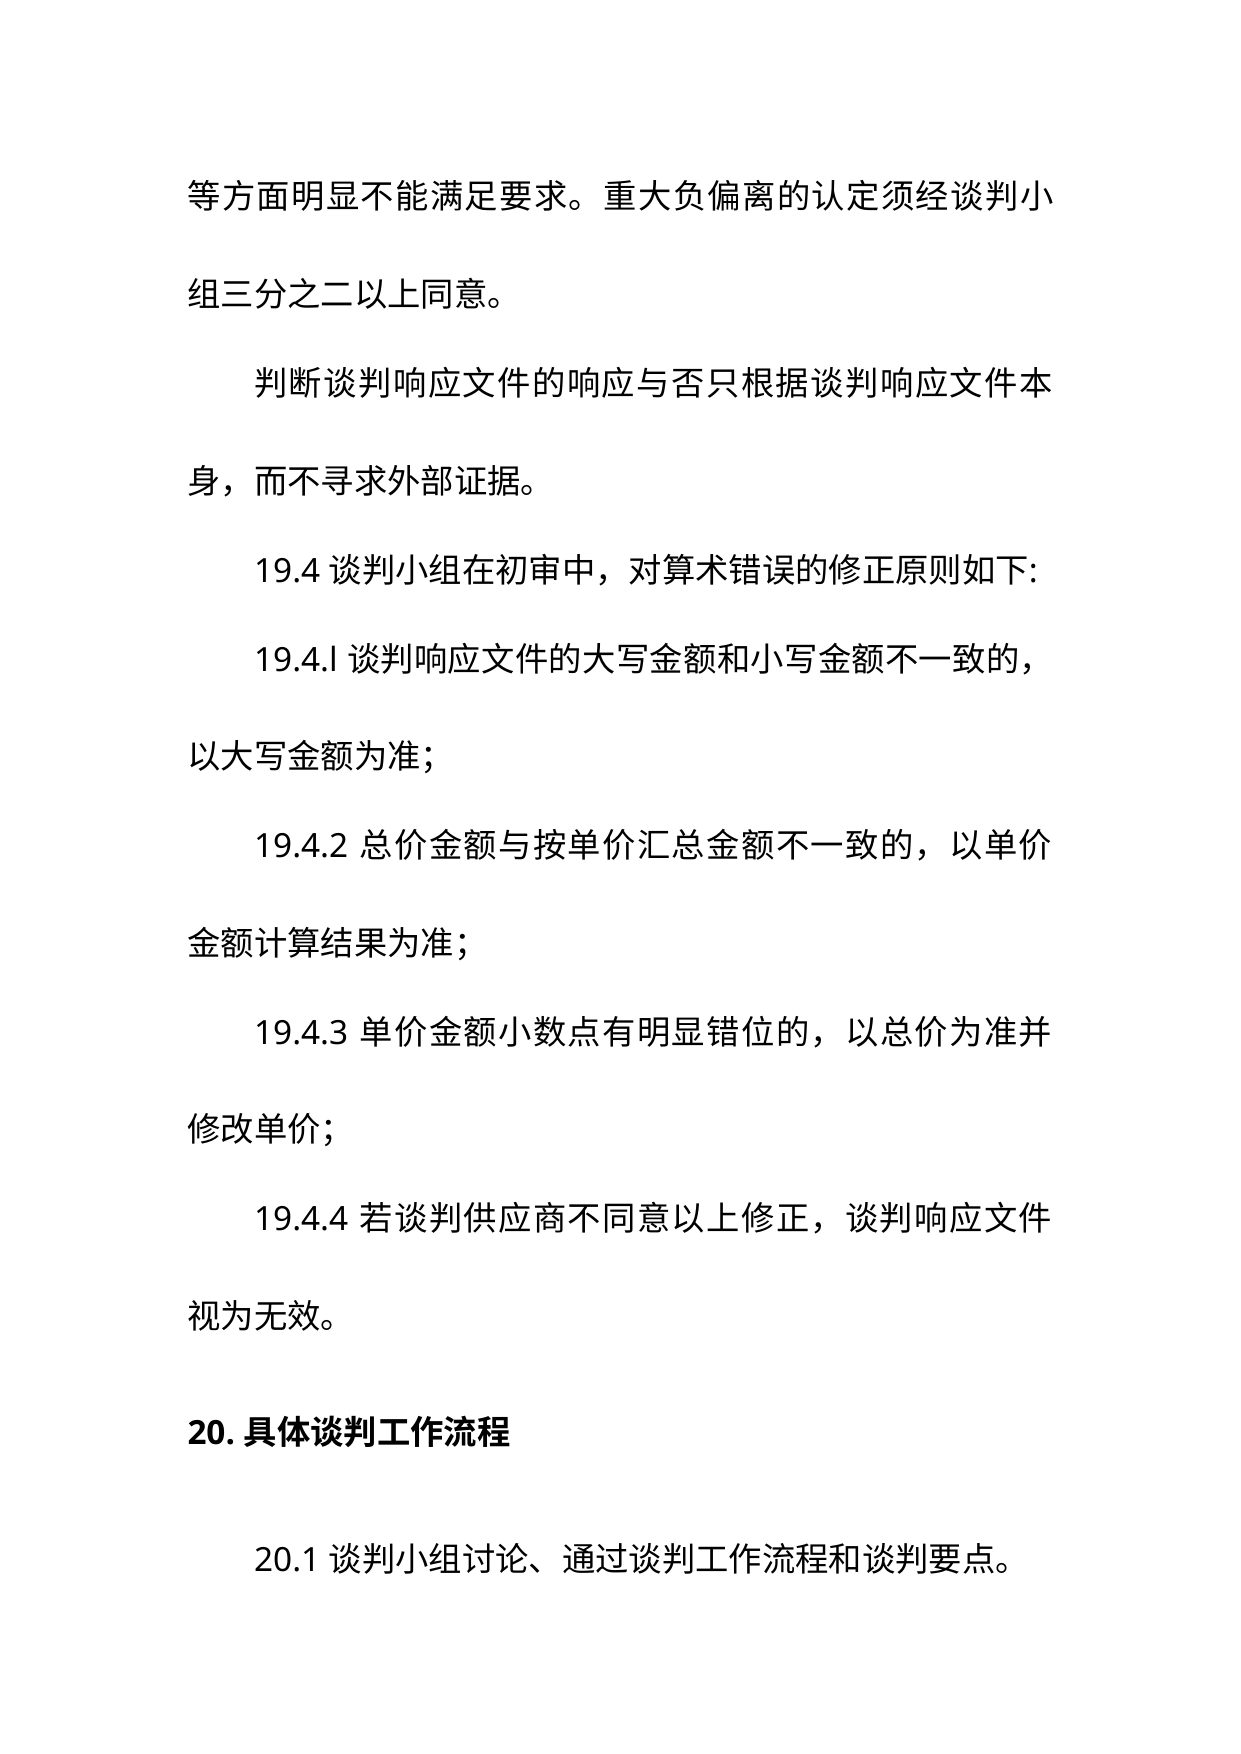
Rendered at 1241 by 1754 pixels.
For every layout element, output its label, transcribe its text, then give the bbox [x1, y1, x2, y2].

list 19.4 谈判小组在初审中，对算术错误的修正原则如下: [187, 535, 1053, 600]
list 19.4.3 单价金额小数点有明显错位的，以总价为准并修改单价； [187, 997, 1053, 1160]
list 19.4.4 若谈判供应商不同意以上修正，谈判响应文件视为无效。 [187, 1184, 1053, 1346]
list 20.1 谈判小组讨论、通过谈判工作流程和谈判要点。 [187, 1525, 1053, 1590]
list 判断谈判响应文件的响应与否只根据谈判响应文件本身，而不寻求外部证据。 [187, 348, 1053, 511]
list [187, 162, 1053, 324]
list 19.4.l 谈判响应文件的大写金额和小写金额不一致的，以大写金额为准； [187, 624, 1053, 787]
list 19.4.2 总价金额与按单价汇总金额不一致的，以单价金额计算结果为准； [187, 811, 1053, 973]
subtitle 20. 具体谈判工作流程 [187, 1398, 1053, 1463]
